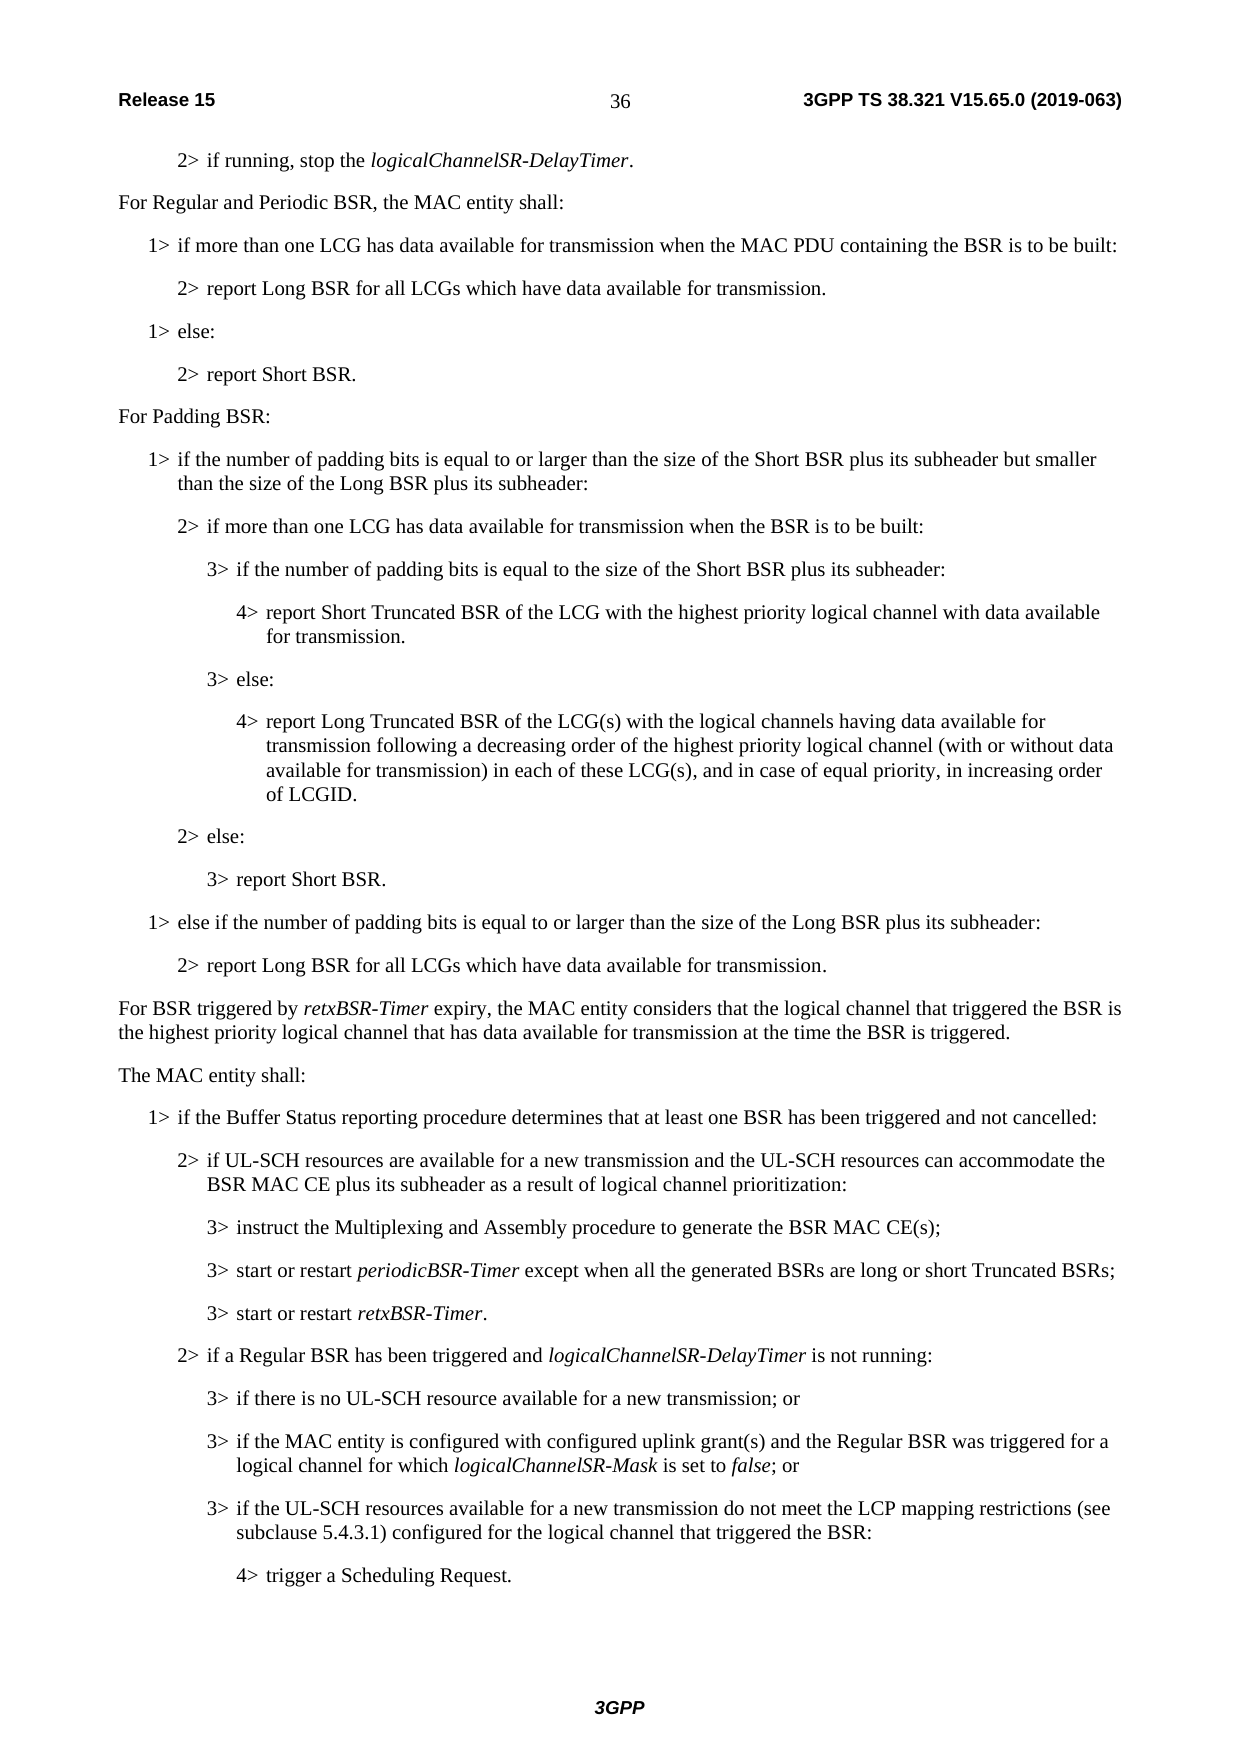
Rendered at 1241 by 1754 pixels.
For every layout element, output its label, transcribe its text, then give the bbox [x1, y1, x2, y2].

text 2> if a Regular BSR has been triggered and logicalChannelSR-DelayTimer is not running: [177, 1343, 1122, 1367]
text For BSR triggered by retxBSR-Timer expiry, the MAC entity considers that the logical channel that triggered the BSR is the highest priority logical channel that has data available for transmission at the time the BSR is triggered. [118, 996, 1122, 1044]
text 1> if more than one LCG has data available for transmission when the MAC PDU containing the BSR is to be built: [148, 233, 1122, 257]
text 2> if running, stop the logicalChannelSR-DelayTimer. [177, 147, 1122, 172]
text 3> if the number of padding bits is equal to the size of the Short BSR plus its subheader: [207, 557, 1122, 581]
text 2> report Short BSR. [177, 362, 1122, 386]
text 4> trigger a Scheduling Request. [236, 1563, 1122, 1587]
text 3> start or restart periodicBSR-Timer except when all the generated BSRs are long or short Truncated BSRs; [207, 1258, 1122, 1282]
text 1> else if the number of padding bits is equal to or larger than the size of the Long BSR plus its subheader: [148, 910, 1122, 934]
text 2> if UL-SCH resources are available for a new transmission and the UL-SCH resources can accommodate the BSR MAC CE plus its subheader as a result of logical channel prioritization: [177, 1148, 1122, 1196]
text The MAC entity shall: [118, 1062, 1122, 1087]
text 3> if the MAC entity is configured with configured uplink grant(s) and the Regular BSR was triggered for a logical channel for which logicalChannelSR-Mask is set to false; or [207, 1429, 1122, 1477]
text 4> report Long Truncated BSR of the LCG(s) with the logical channels having data available for transmission following a decreasing order of the highest priority logical channel (with or without data available for transmission) in each of these LCG(s), and in case of equal priority, in increasing order of LCGID. [236, 709, 1122, 806]
text 3> start or restart retxBSR-Timer. [207, 1301, 1122, 1325]
text 4> report Short Truncated BSR of the LCG with the highest priority logical channel with data available for transmission. [236, 600, 1122, 648]
text 2> if more than one LCG has data available for transmission when the BSR is to be built: [177, 514, 1122, 538]
text 2> report Long BSR for all LCGs which have data available for transmission. [177, 953, 1122, 977]
text 2> else: [177, 824, 1122, 848]
text 3> instruct the Multiplexing and Assembly procedure to generate the BSR MAC CE(s); [207, 1215, 1122, 1239]
text 1> if the number of padding bits is equal to or larger than the size of the Short BSR plus its subheader but smaller than the size of the Long BSR plus its subheader: [148, 447, 1122, 495]
text 1> else: [148, 319, 1122, 343]
text 2> report Long BSR for all LCGs which have data available for transmission. [177, 276, 1122, 300]
text 3> else: [207, 667, 1122, 691]
text 1> if the Buffer Status reporting procedure determines that at least one BSR has been triggered and not cancelled: [148, 1105, 1122, 1129]
text 3> report Short BSR. [207, 867, 1122, 891]
text For Regular and Periodic BSR, the MAC entity shall: [118, 190, 1122, 214]
text For Padding BSR: [118, 404, 1122, 428]
text 3> if there is no UL-SCH resource available for a new transmission; or [207, 1386, 1122, 1410]
text 3> if the UL-SCH resources available for a new transmission do not meet the LCP mapping restrictions (see subclause 5.4.3.1) configured for the logical channel that triggered the BSR: [207, 1496, 1122, 1544]
